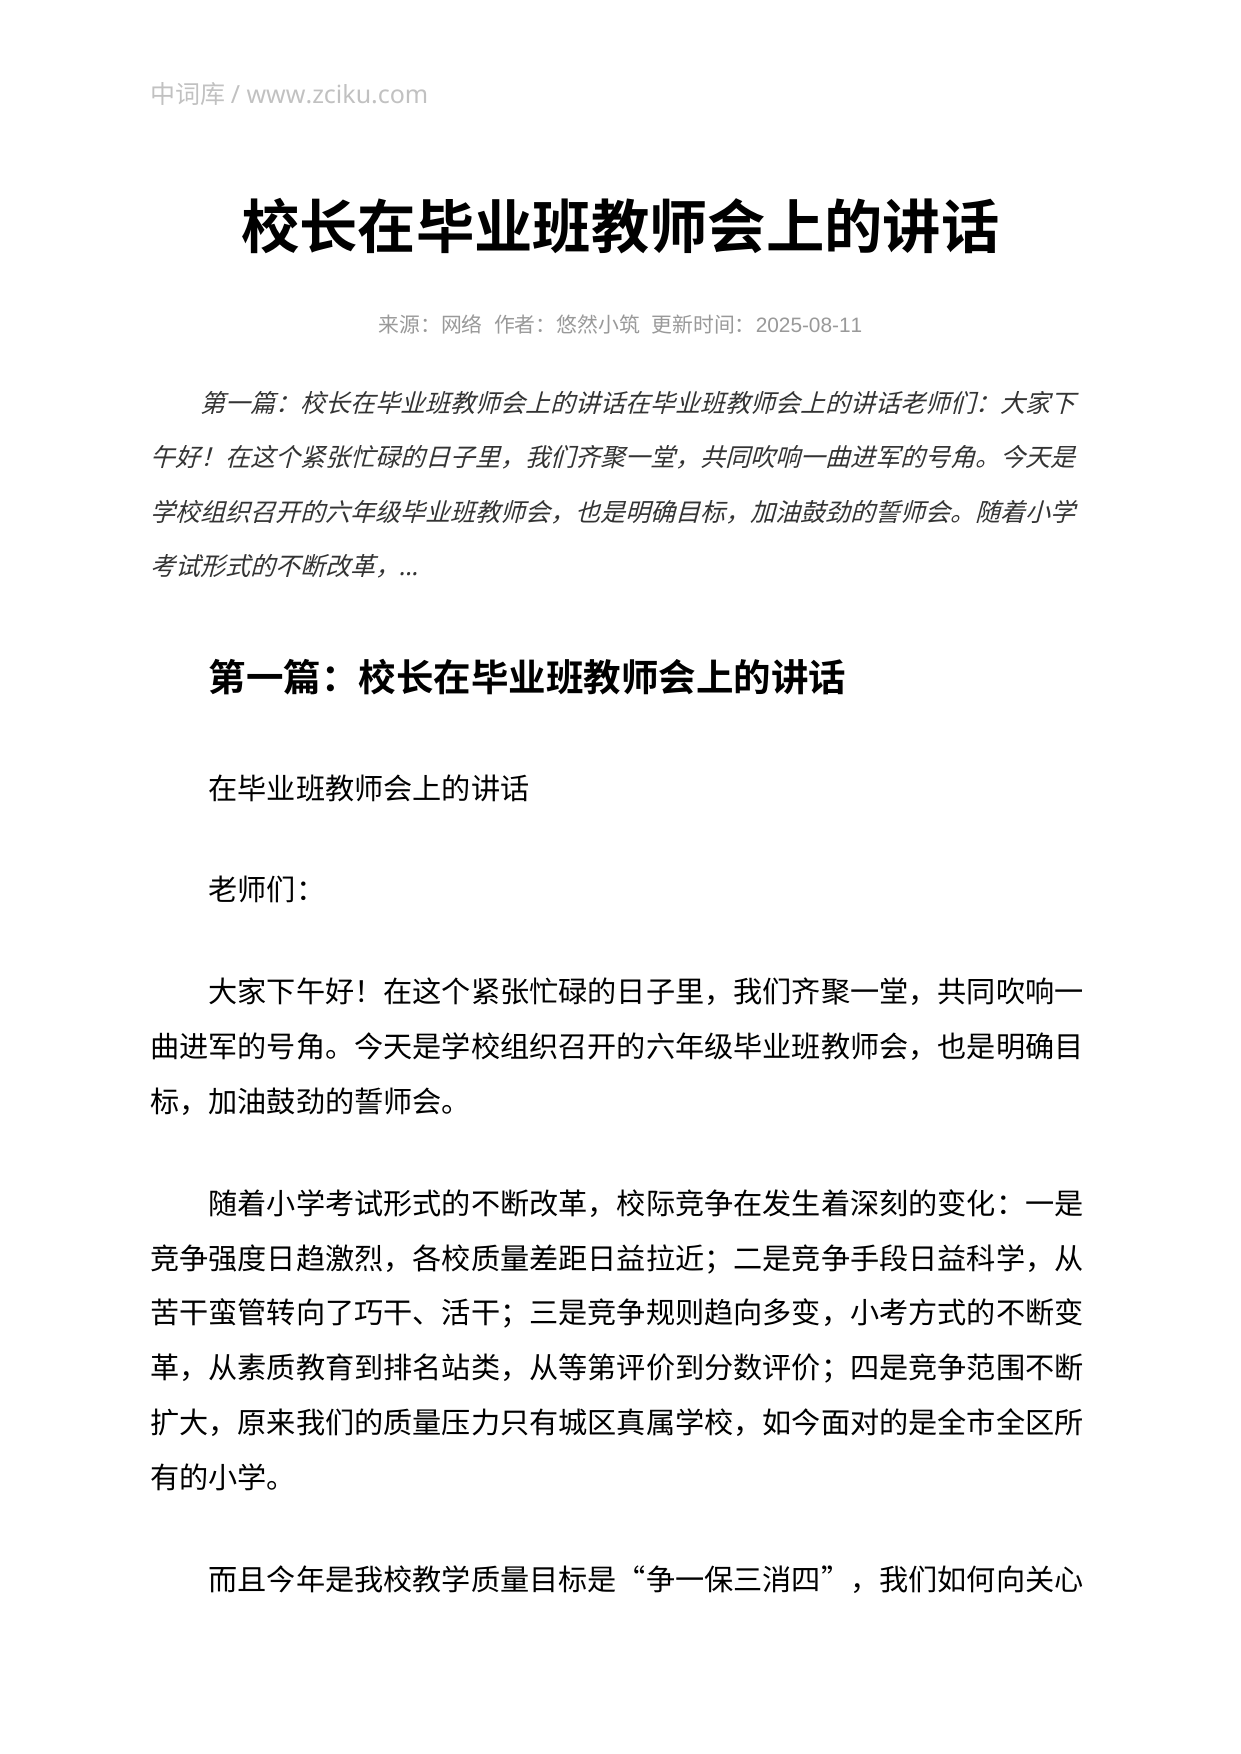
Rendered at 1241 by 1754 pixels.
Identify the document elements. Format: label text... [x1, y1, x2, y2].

text 在毕业班教师会上的讲话 [150, 765, 1090, 807]
text 第一篇：校长在毕业班教师会上的讲话在毕业班教师会上的讲话老师们：大家下午好！在这个紧张忙碌的日子里，我们齐聚一堂，共同吹响一曲进军的号角。今天是学校组织召开的六年级毕业班教师会，也是明确目标，加油鼓劲的誓师会。随着小学考试形式的不断改革，... [150, 383, 1090, 583]
text 随着小学考试形式的不断改革，校际竞争在发生着深刻的变化：一是竞争强度日趋激烈，各校质量差距日益拉近；二是竞争手段日益科学，从苦干蛮管转向了巧干、活干；三是竞争规则趋向多变，小考方式的不断变革，从素质教育到排名站类，从等第评价到分数评价；四是竞争范围不断扩大，原来我们的质量压力只有城区真属学校，如今面对的是全市全区所有的小学。 [150, 1180, 1090, 1497]
text 老师们： [150, 867, 1090, 909]
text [150, 1557, 1090, 1599]
text 大家下午好！在这个紧张忙碌的日子里，我们齐聚一堂，共同吹响一曲进军的号角。今天是学校组织召开的六年级毕业班教师会，也是明确目标，加油鼓劲的誓师会。 [150, 969, 1090, 1121]
text 第一篇：校长在毕业班教师会上的讲话 [150, 648, 1090, 702]
text 来源：网络 作者：悠然小筑 更新时间：2025-08-11 [150, 313, 1090, 337]
subtitle 校长在毕业班教师会上的讲话 [150, 181, 1090, 266]
